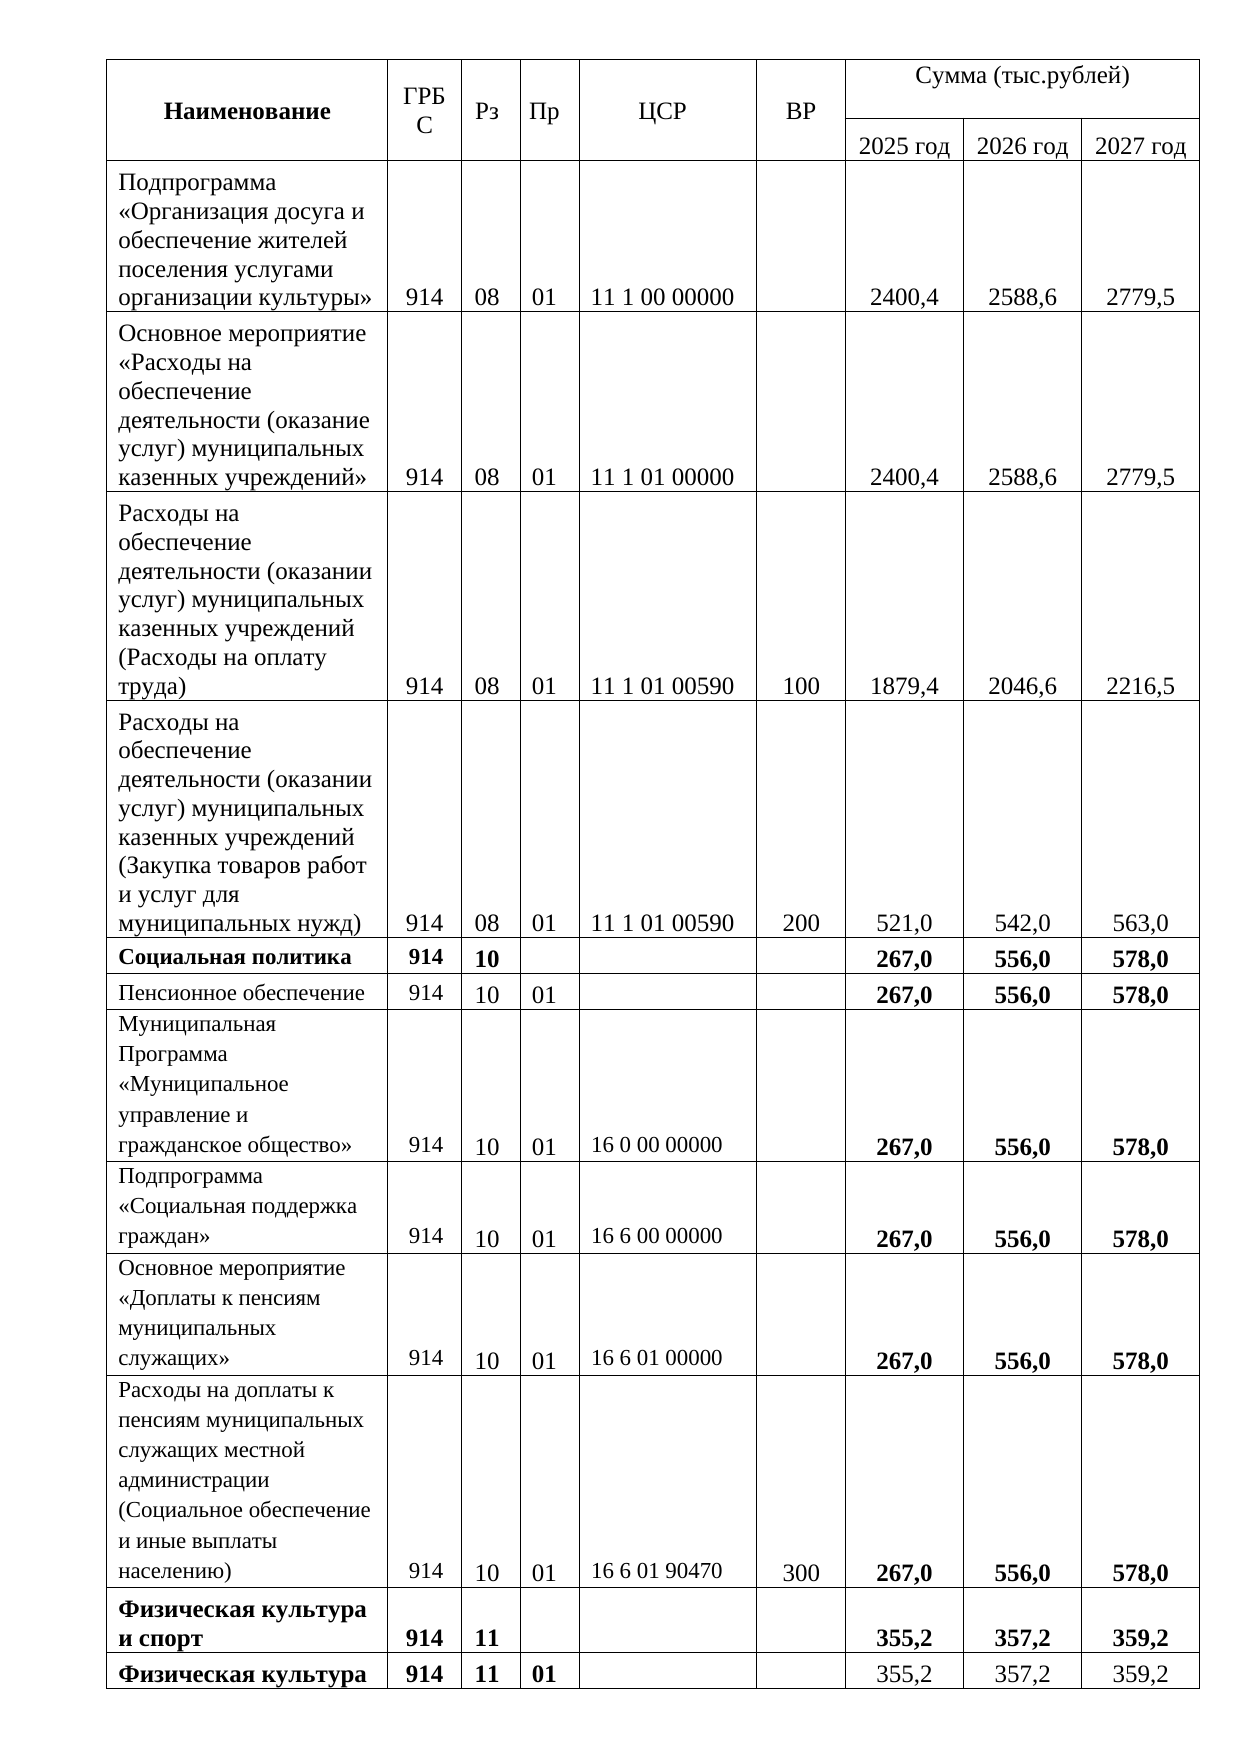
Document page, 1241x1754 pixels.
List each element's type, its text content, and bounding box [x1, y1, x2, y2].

table_cell 578,0 [1082, 938, 1199, 973]
table_cell [580, 1653, 756, 1688]
table_cell 578,0 [1082, 1254, 1199, 1374]
table_cell 914 [388, 974, 461, 1009]
table_cell Подпрограмма «Организация досуга и обеспечение жителей поселения услугами организации культуры» [107, 161, 387, 311]
table_cell 16 6 01 00000 [580, 1254, 756, 1374]
table_cell 01 [521, 1376, 579, 1587]
table_cell [580, 974, 756, 1009]
table_cell 11 1 01 00590 [580, 701, 756, 937]
table_cell 357,2 [964, 1653, 1081, 1688]
table_cell 914 [388, 312, 461, 491]
table_cell [757, 1588, 845, 1652]
table_cell 01 [521, 1653, 579, 1688]
table_cell 01 [521, 1162, 579, 1253]
table_cell 01 [521, 974, 579, 1009]
table_cell 578,0 [1082, 974, 1199, 1009]
table_cell 914 [388, 492, 461, 699]
table_cell 2027 год [1082, 119, 1199, 160]
table_cell 10 [462, 1254, 520, 1374]
table_cell Социальная политика [107, 938, 387, 973]
table_cell [757, 1653, 845, 1688]
table_cell [521, 938, 579, 973]
table_cell [757, 161, 845, 311]
table_cell 914 [388, 1588, 461, 1652]
table_cell 01 [521, 1254, 579, 1374]
table_cell Основное мероприятие «Расходы на обеспечение деятельности (оказание услуг) муниципальных казенных учреждений» [107, 312, 387, 491]
table_cell 2779,5 [1082, 312, 1199, 491]
table_cell 914 [388, 701, 461, 937]
table_cell 556,0 [964, 1254, 1081, 1374]
table_header ВР [757, 60, 845, 160]
table_cell 2400,4 [846, 312, 963, 491]
table_cell 914 [388, 1162, 461, 1253]
table_cell 2400,4 [846, 161, 963, 311]
table_cell Муниципальная Программа «Муниципальное управление и гражданское общество» [107, 1010, 387, 1161]
table_cell [757, 1254, 845, 1374]
table_cell Расходы на доплаты к пенсиям муниципальных служащих местной администрации (Социальное обеспечение и иные выплаты населению) [107, 1376, 387, 1587]
table_cell 914 [388, 1653, 461, 1688]
table_cell [580, 938, 756, 973]
table_cell 355,2 [846, 1588, 963, 1652]
table_cell 100 [757, 492, 845, 699]
table_cell 08 [462, 492, 520, 699]
table_cell 10 [462, 938, 520, 973]
table_cell 267,0 [846, 1376, 963, 1587]
table_header Пр [521, 60, 579, 160]
table_cell [757, 312, 845, 491]
table_cell 563,0 [1082, 701, 1199, 937]
table_cell 267,0 [846, 938, 963, 973]
table_cell 08 [462, 161, 520, 311]
table_cell 1879,4 [846, 492, 963, 699]
table_cell 11 1 01 00590 [580, 492, 756, 699]
table_cell 359,2 [1082, 1588, 1199, 1652]
table_cell 914 [388, 938, 461, 973]
table_cell 556,0 [964, 938, 1081, 973]
table_cell 01 [521, 161, 579, 311]
table_cell 01 [521, 492, 579, 699]
table_cell Пенсионное обеспечение [107, 974, 387, 1009]
table_cell 16 6 01 90470 [580, 1376, 756, 1587]
table_cell 355,2 [846, 1653, 963, 1688]
table_cell 10 [462, 1376, 520, 1587]
table_cell 521,0 [846, 701, 963, 937]
table_cell 08 [462, 701, 520, 937]
table_cell 01 [521, 1010, 579, 1161]
table_cell 267,0 [846, 1010, 963, 1161]
table_cell 10 [462, 974, 520, 1009]
table_cell 200 [757, 701, 845, 937]
table_cell [757, 1010, 845, 1161]
table_cell 10 [462, 1010, 520, 1161]
table_cell 11 1 00 00000 [580, 161, 756, 311]
table_cell 2025 год [846, 119, 963, 160]
table_header ЦСР [580, 60, 756, 160]
table_cell 357,2 [964, 1588, 1081, 1652]
table_cell Расходы на обеспечение деятельности (оказании услуг) муниципальных казенных учреждений (Закупка товаров работ и услуг для муниципальных нужд) [107, 701, 387, 937]
table_cell [757, 1162, 845, 1253]
table_cell Подпрограмма «Социальная поддержка граждан» [107, 1162, 387, 1253]
table_cell 01 [521, 701, 579, 937]
table_cell 556,0 [964, 1010, 1081, 1161]
table_cell [757, 938, 845, 973]
table_cell [580, 1588, 756, 1652]
table_cell 2046,6 [964, 492, 1081, 699]
table_cell 11 1 01 00000 [580, 312, 756, 491]
table_cell Расходы на обеспечение деятельности (оказании услуг) муниципальных казенных учреждений (Расходы на оплату труда) [107, 492, 387, 699]
table_cell 2588,6 [964, 161, 1081, 311]
table_cell 2779,5 [1082, 161, 1199, 311]
table_cell 542,0 [964, 701, 1081, 937]
table_cell 267,0 [846, 1254, 963, 1374]
table_cell 914 [388, 1010, 461, 1161]
table_cell [521, 1588, 579, 1652]
table_cell Основное мероприятие «Доплаты к пенсиям муниципальных служащих» [107, 1254, 387, 1374]
table_cell 578,0 [1082, 1162, 1199, 1253]
table_cell 16 0 00 00000 [580, 1010, 756, 1161]
table_cell 914 [388, 1376, 461, 1587]
table_cell 10 [462, 1162, 520, 1253]
table_cell 578,0 [1082, 1010, 1199, 1161]
table_cell Физическая культура [107, 1653, 387, 1688]
table_cell 2026 год [964, 119, 1081, 160]
table_cell 914 [388, 161, 461, 311]
table_cell 578,0 [1082, 1376, 1199, 1587]
table_cell 2588,6 [964, 312, 1081, 491]
table_cell Физическая культура и спорт [107, 1588, 387, 1652]
table_cell 359,2 [1082, 1653, 1199, 1688]
table_cell 267,0 [846, 1162, 963, 1253]
table_cell 914 [388, 1254, 461, 1374]
table_header Наименование [107, 60, 387, 160]
table_cell [757, 974, 845, 1009]
table_cell 11 [462, 1588, 520, 1652]
table_cell 556,0 [964, 1162, 1081, 1253]
table_header Сумма (тыс.рублей) [846, 60, 1199, 118]
table_cell 2216,5 [1082, 492, 1199, 699]
table_cell 01 [521, 312, 579, 491]
table_header Рз [462, 60, 520, 160]
table_cell 300 [757, 1376, 845, 1587]
table_cell 16 6 00 00000 [580, 1162, 756, 1253]
table_cell 556,0 [964, 1376, 1081, 1587]
table_cell 08 [462, 312, 520, 491]
table_cell 11 [462, 1653, 520, 1688]
table_cell 556,0 [964, 974, 1081, 1009]
table_cell 267,0 [846, 974, 963, 1009]
table_header ГРБС [388, 60, 461, 160]
